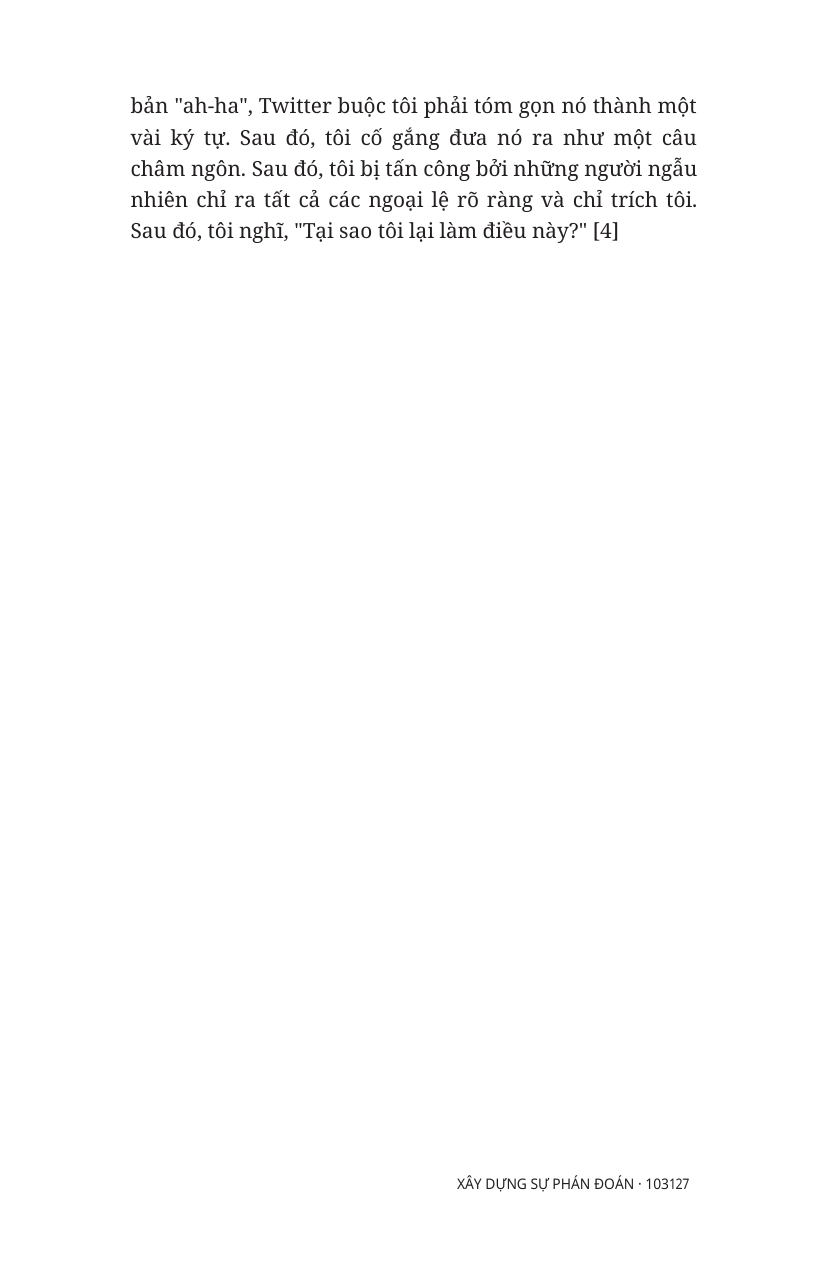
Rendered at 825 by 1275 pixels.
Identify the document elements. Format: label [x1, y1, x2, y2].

text [130, 92, 698, 245]
